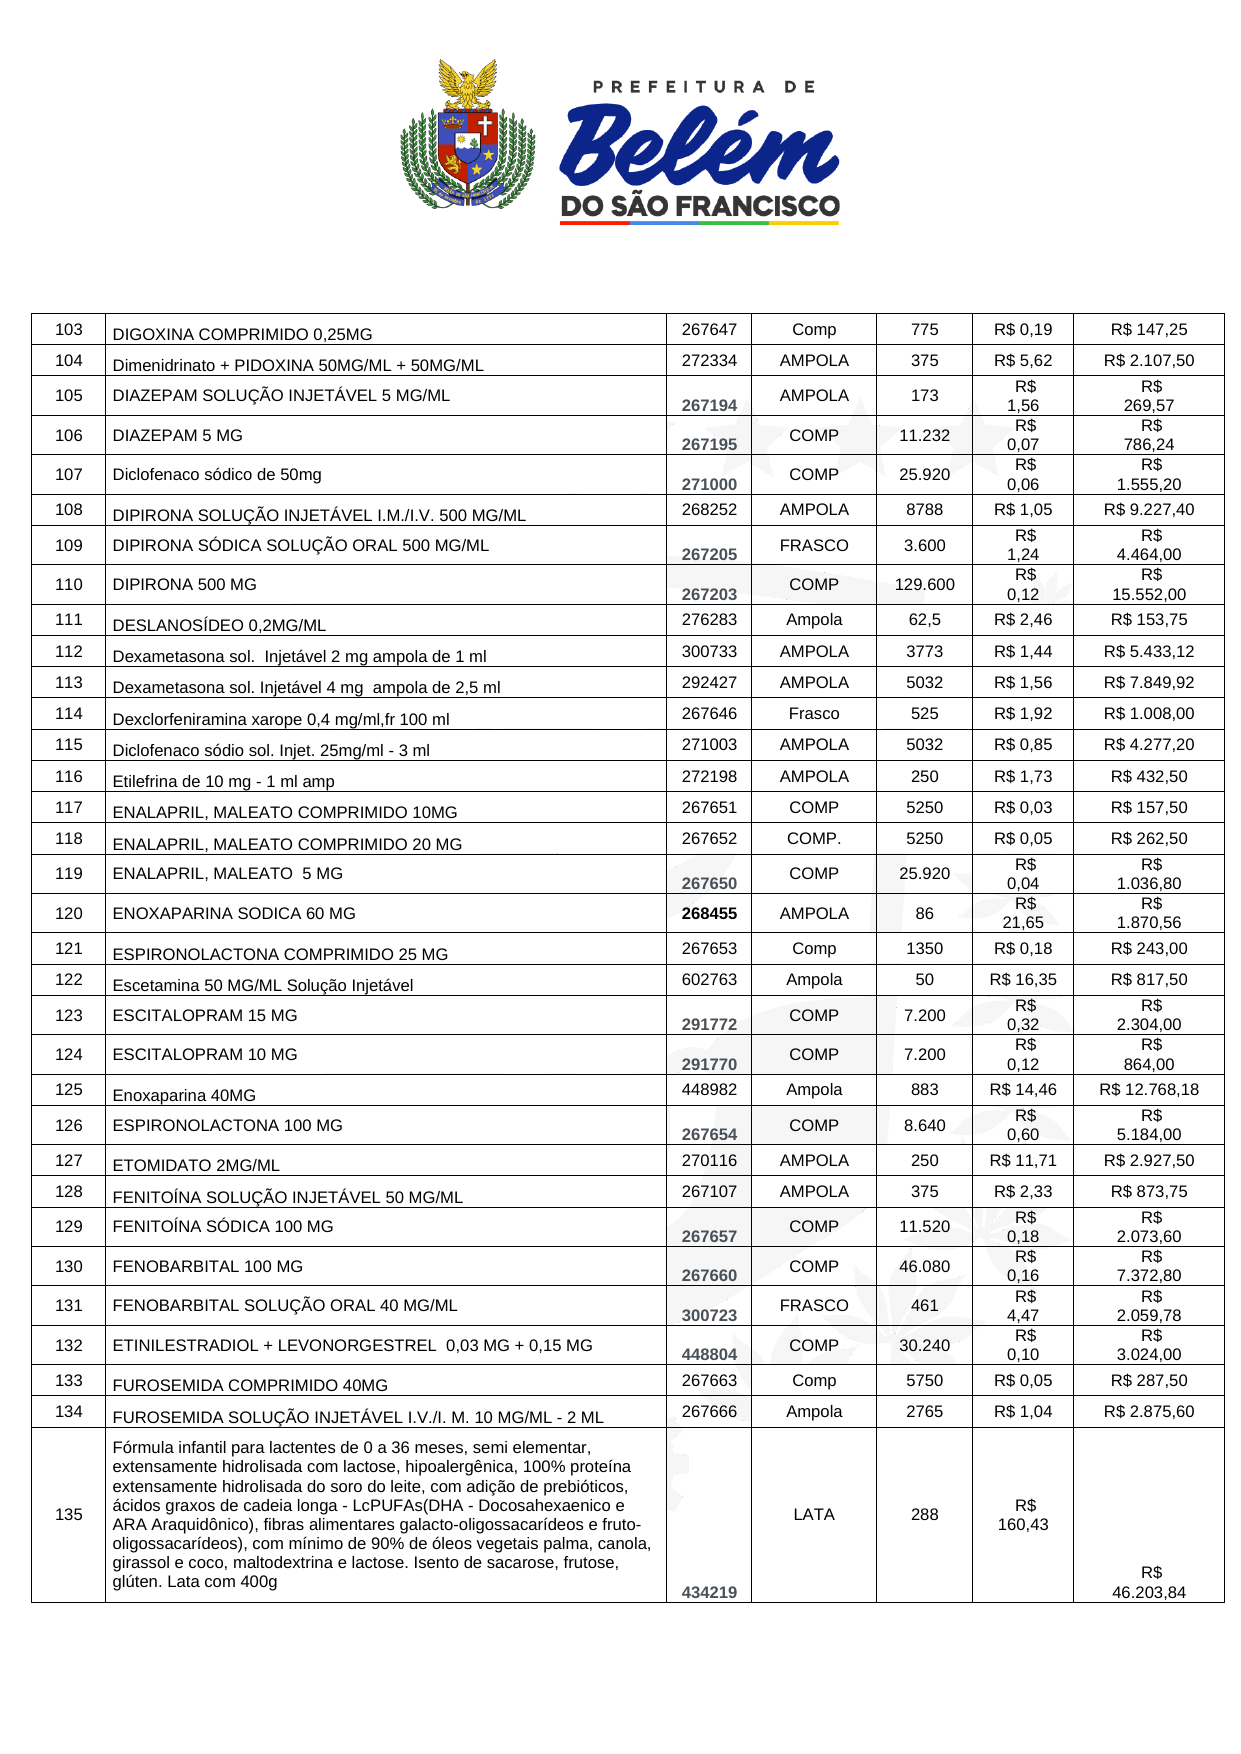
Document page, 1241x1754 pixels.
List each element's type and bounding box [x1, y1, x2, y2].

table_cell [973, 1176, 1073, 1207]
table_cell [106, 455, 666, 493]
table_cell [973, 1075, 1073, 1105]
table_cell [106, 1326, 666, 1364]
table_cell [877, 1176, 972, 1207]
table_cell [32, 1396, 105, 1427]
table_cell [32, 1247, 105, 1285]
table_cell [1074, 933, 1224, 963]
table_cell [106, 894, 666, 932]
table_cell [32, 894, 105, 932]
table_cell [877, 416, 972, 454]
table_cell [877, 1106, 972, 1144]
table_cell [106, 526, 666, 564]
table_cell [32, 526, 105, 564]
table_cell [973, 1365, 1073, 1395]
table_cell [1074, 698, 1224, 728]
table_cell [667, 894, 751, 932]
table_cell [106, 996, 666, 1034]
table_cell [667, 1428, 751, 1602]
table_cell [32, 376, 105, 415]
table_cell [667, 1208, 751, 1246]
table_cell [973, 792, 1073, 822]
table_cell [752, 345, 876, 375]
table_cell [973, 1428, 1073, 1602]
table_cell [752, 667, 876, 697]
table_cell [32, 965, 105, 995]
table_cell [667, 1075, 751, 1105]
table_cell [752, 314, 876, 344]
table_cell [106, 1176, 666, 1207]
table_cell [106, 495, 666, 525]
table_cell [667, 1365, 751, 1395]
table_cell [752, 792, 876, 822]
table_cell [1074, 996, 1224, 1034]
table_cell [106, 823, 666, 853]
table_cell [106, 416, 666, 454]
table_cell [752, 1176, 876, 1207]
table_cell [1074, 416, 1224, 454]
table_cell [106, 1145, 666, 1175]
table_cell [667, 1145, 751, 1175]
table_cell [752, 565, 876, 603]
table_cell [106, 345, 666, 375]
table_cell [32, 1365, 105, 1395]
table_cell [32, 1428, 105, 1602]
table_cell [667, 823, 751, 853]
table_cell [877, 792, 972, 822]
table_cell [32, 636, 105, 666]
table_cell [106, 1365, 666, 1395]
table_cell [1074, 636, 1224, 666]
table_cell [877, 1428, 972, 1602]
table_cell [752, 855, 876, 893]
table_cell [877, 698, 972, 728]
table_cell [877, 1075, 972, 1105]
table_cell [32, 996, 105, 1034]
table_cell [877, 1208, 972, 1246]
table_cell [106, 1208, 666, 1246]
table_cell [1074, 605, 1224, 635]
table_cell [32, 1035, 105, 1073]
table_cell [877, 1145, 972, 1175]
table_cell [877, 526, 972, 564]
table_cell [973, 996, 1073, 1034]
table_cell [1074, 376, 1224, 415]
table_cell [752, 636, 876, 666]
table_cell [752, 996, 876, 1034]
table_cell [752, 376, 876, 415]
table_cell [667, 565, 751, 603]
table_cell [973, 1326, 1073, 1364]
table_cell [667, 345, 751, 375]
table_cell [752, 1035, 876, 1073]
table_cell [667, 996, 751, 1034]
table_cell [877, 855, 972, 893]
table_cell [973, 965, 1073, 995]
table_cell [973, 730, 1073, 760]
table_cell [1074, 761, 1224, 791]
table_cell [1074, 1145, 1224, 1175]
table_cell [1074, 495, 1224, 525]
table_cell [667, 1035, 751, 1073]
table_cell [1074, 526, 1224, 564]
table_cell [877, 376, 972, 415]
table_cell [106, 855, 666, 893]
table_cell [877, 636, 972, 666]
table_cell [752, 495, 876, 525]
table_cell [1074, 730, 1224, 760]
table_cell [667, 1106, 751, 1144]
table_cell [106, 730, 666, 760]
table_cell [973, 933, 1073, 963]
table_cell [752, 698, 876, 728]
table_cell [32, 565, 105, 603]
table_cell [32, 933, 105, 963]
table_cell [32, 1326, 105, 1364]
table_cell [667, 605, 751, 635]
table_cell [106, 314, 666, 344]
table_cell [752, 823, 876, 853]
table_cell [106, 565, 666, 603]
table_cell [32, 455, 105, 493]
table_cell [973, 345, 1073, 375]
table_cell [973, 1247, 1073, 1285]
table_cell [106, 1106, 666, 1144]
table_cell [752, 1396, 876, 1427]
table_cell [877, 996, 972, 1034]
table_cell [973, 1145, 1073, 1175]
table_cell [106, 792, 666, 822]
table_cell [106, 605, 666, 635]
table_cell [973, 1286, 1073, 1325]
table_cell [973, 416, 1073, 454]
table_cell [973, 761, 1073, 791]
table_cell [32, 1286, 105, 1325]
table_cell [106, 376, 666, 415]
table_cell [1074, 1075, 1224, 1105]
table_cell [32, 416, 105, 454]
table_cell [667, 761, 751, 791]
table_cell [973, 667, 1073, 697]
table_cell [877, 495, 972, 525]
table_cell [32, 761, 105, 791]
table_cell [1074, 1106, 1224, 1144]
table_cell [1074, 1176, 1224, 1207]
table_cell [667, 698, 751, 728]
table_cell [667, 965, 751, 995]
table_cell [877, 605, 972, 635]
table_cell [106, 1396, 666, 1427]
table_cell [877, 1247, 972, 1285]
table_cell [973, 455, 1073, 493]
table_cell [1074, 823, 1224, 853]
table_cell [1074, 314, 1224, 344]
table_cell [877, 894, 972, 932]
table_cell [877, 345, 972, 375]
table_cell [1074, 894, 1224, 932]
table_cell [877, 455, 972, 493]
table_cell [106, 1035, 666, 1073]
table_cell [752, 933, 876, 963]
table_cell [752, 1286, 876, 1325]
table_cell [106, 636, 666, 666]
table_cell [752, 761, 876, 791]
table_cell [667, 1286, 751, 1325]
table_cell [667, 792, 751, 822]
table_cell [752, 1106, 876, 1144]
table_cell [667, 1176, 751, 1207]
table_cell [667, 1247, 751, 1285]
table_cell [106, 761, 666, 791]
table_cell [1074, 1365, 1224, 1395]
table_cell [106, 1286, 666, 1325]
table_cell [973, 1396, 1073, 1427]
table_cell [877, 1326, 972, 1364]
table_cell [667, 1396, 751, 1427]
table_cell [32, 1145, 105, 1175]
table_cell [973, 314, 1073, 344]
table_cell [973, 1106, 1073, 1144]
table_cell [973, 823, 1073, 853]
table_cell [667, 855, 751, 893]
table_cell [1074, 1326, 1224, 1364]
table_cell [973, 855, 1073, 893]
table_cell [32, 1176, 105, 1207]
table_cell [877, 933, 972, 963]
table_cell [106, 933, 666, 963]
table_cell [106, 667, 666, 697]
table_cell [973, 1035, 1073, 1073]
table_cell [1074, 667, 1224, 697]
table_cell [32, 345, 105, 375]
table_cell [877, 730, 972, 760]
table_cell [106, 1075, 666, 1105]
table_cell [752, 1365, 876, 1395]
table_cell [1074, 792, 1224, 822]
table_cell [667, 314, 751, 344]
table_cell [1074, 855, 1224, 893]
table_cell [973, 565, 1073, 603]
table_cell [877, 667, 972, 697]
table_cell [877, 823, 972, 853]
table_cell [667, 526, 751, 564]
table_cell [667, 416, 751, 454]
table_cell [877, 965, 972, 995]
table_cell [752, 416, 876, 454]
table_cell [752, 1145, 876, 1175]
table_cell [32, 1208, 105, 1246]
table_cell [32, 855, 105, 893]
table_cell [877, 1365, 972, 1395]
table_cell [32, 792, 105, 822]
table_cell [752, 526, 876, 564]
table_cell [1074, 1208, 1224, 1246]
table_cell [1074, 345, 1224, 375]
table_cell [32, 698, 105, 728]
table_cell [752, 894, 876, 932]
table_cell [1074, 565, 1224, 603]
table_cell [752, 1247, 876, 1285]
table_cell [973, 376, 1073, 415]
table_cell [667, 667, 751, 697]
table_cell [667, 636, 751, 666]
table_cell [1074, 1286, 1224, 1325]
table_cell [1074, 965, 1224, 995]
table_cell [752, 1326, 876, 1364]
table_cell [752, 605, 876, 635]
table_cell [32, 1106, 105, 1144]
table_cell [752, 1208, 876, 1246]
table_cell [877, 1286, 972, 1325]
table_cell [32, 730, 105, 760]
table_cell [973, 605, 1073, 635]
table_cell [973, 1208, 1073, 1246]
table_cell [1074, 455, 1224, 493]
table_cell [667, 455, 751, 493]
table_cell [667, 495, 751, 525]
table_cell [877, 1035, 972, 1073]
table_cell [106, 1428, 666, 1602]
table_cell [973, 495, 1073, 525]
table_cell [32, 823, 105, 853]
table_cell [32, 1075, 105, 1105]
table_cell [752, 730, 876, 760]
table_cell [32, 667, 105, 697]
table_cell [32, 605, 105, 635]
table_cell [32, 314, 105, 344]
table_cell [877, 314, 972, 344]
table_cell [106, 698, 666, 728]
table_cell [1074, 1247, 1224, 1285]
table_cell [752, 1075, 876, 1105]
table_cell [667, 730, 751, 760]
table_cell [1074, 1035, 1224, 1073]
picture [400, 59, 840, 225]
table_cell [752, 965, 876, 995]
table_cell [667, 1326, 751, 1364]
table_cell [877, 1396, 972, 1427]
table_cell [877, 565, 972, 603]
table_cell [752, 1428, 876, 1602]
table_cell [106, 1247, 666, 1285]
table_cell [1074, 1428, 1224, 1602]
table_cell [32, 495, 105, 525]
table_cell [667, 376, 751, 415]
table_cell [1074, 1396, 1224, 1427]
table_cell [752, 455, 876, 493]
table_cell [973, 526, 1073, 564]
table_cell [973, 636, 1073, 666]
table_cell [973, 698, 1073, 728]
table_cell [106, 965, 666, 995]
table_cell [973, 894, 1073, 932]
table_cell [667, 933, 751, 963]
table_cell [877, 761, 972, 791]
